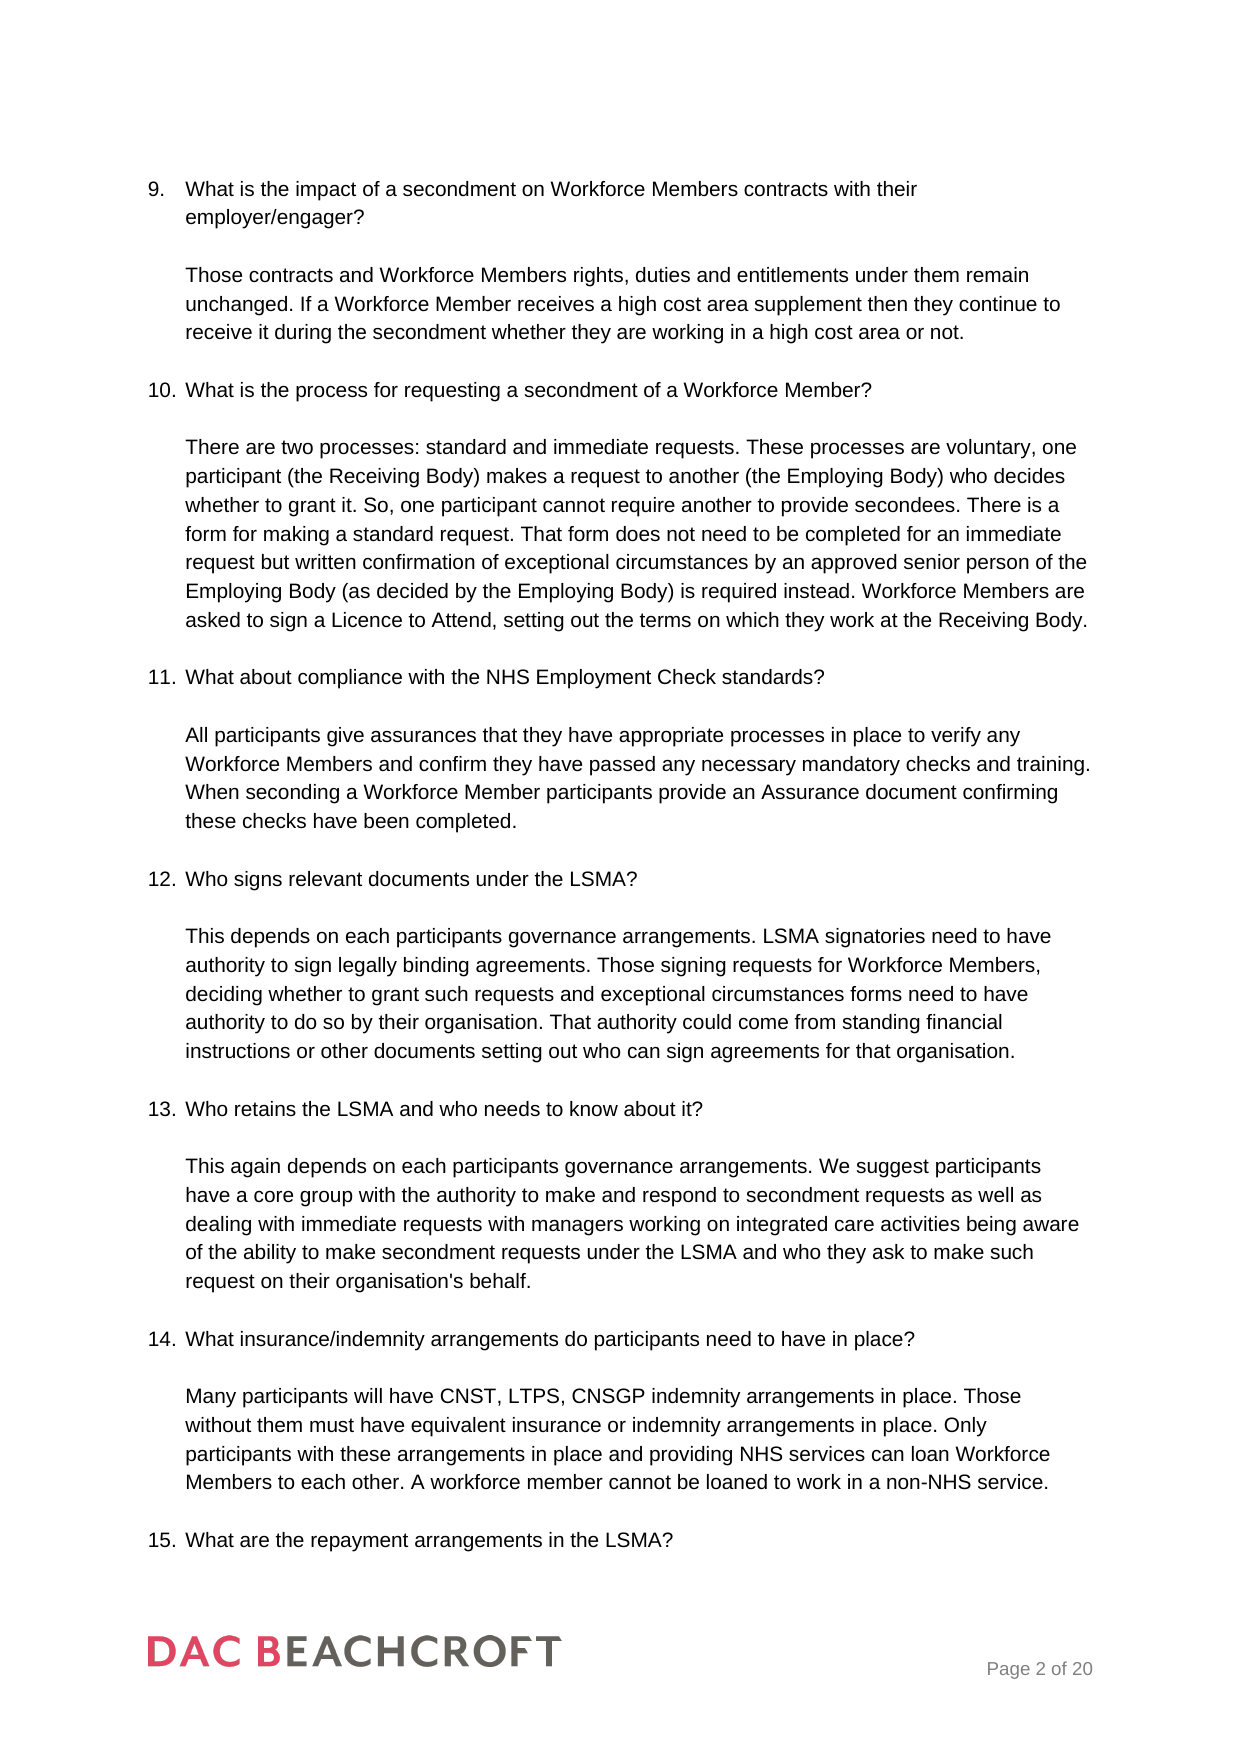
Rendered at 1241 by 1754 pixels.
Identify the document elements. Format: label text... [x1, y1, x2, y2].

list What is the process for requesting a secondment of a Workforce Member? [148, 378, 1092, 402]
list What are the repayment arrangements in the LSMA? [148, 1528, 1092, 1552]
text Those contracts and Workforce Members rights, duties and entitlements under them remain unchanged. If a Workforce Member receives a high cost area supplement then they continue to receive it during the secondment whether they are working in a high cost area or not. [185, 263, 1092, 344]
list What about compliance with the NHS Employment Check standards? [148, 665, 1092, 689]
text Many participants will have CNST, LTPS, CNSGP indemnity arrangements in place. Those without them must have equivalent insurance or indemnity arrangements in place. Only participants with these arrangements in place and providing NHS services can loan Workforce Members to each other. A workforce member cannot be loaned to work in a non-NHS service. [185, 1384, 1092, 1494]
text There are two processes: standard and immediate requests. These processes are voluntary, one participant (the Receiving Body) makes a request to another (the Employing Body) who decides whether to grant it. So, one participant cannot require another to provide secondees. There is a form for making a standard request. That form does not need to be completed for an immediate request but written confirmation of exceptional circumstances by an approved senior person of the Employing Body (as decided by the Employing Body) is required instead. Workforce Members are asked to sign a Licence to Attend, setting out the terms on which they work at the Receiving Body. [185, 435, 1092, 632]
text This again depends on each participants governance arrangements. We suggest participants have a core group with the authority to make and respond to secondment requests as well as dealing with immediate requests with managers working on integrated care activities being aware of the ability to make secondment requests under the LSMA and who they ask to make such request on their organisation's behalf. [185, 1154, 1092, 1293]
list What insurance/indemnity arrangements do participants need to have in place? [148, 1326, 1092, 1350]
picture [148, 1635, 562, 1667]
list Who retains the LSMA and who needs to know about it? [148, 1096, 1092, 1120]
text All participants give assurances that they have appropriate processes in place to verify any Workforce Members and confirm they have passed any necessary mandatory checks and training. When seconding a Workforce Member participants provide an Assurance document confirming these checks have been completed. [185, 723, 1092, 833]
list Who signs relevant documents under the LSMA? [148, 866, 1092, 890]
list What is the impact of a secondment on Workforce Members contracts with their employer/engager? [148, 176, 1092, 229]
text This depends on each participants governance arrangements. LSMA signatories need to have authority to sign legally binding agreements. Those signing requests for Workforce Members, deciding whether to grant such requests and exceptional circumstances forms need to have authority to do so by their organisation. That authority could come from standing financial instructions or other documents setting out who can sign agreements for that organisation. [185, 924, 1092, 1063]
